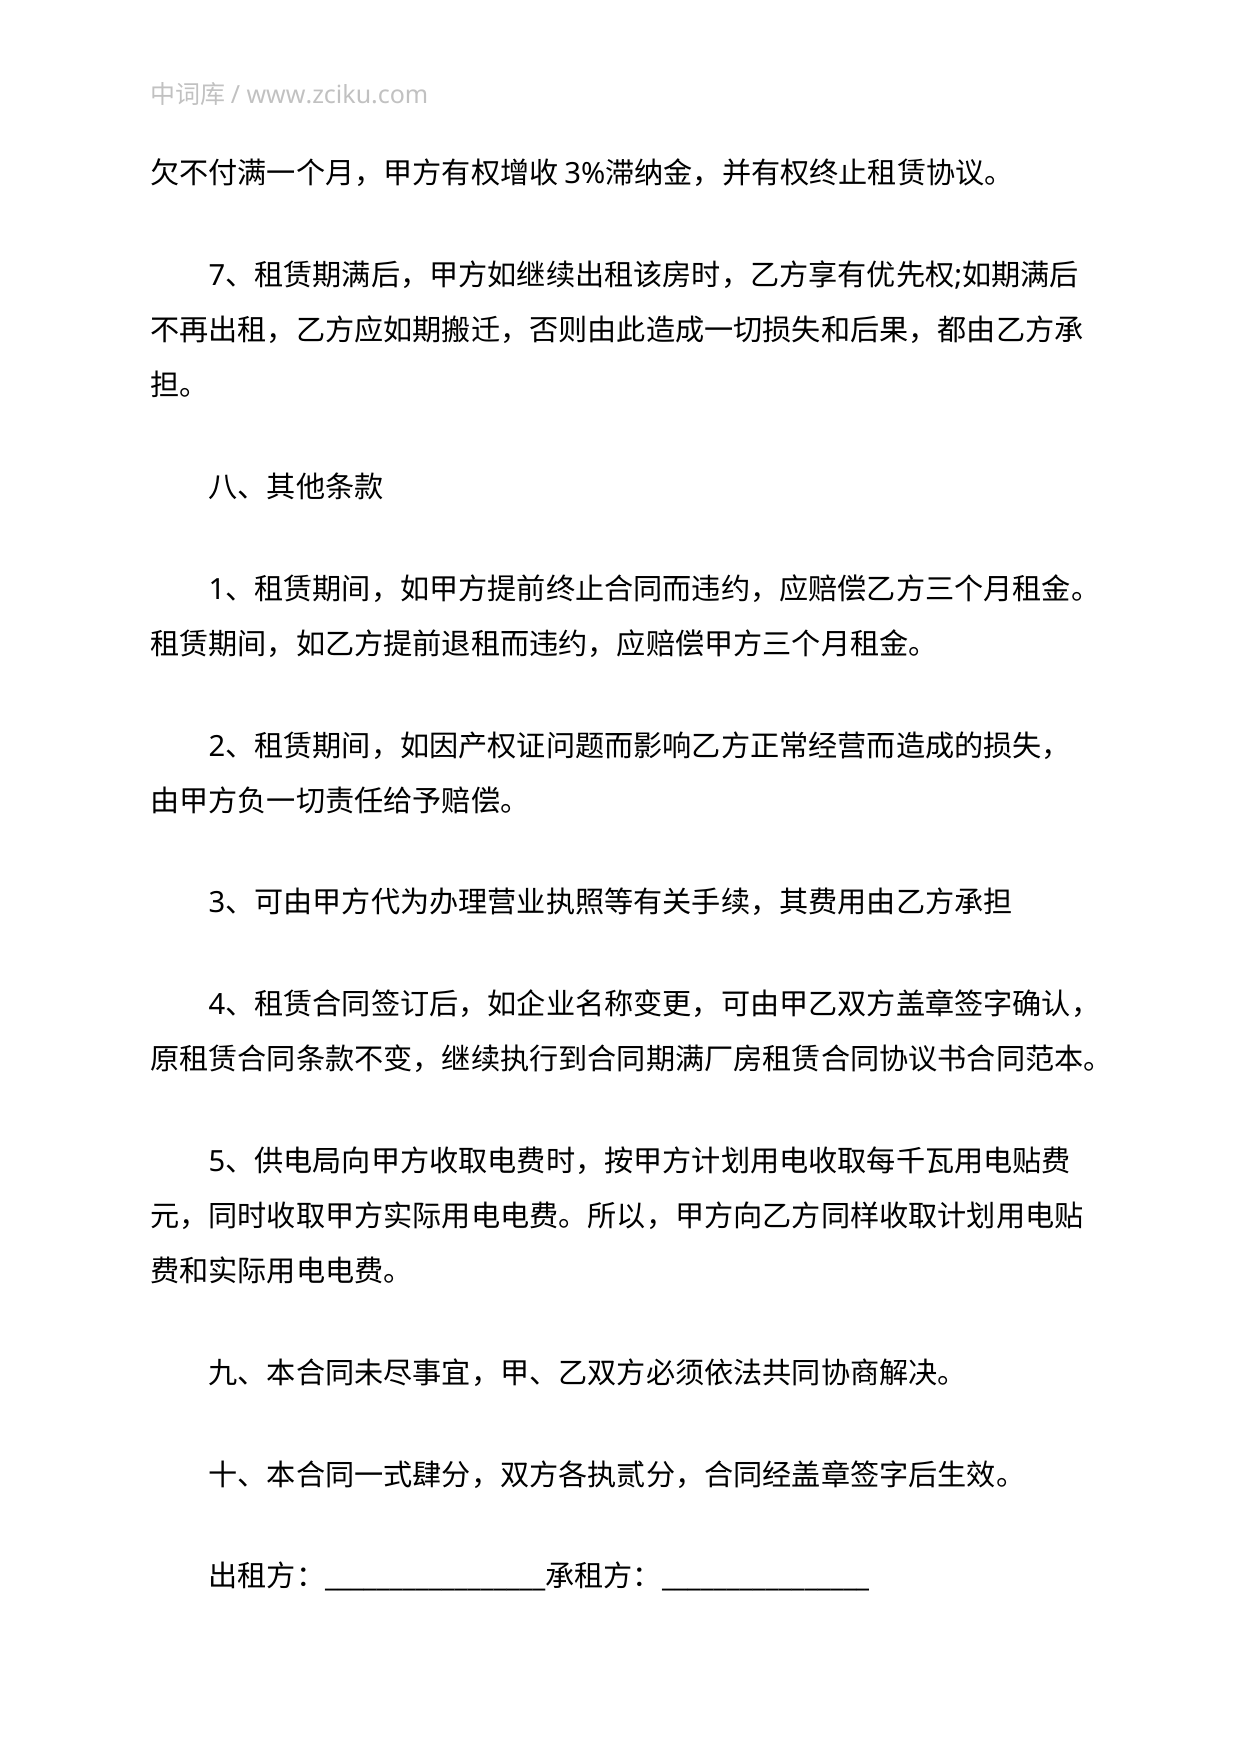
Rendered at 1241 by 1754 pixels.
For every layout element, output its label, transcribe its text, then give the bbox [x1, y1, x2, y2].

text 八、其他条款 [150, 464, 1090, 506]
text 出租方：_________________承租方：________________ [150, 1553, 1090, 1595]
text 九、本合同未尽事宜，甲、乙双方必须依法共同协商解决。 [150, 1349, 1090, 1392]
text 1、租赁期间，如甲方提前终止合同而违约，应赔偿乙方三个月租金。租赁期间，如乙方提前退租而违约，应赔偿甲方三个月租金。 [150, 565, 1090, 663]
text 3、可由甲方代为办理营业执照等有关手续，其费用由乙方承担 [150, 879, 1090, 921]
text 4、租赁合同签订后，如企业名称变更，可由甲乙双方盖章签字确认，原租赁合同条款不变，继续执行到合同期满厂房租赁合同协议书合同范本。 [150, 981, 1090, 1078]
text 7、租赁期满后，甲方如继续出租该房时，乙方享有优先权;如期满后不再出租，乙方应如期搬迁，否则由此造成一切损失和后果，都由乙方承担。 [150, 252, 1090, 404]
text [150, 150, 1090, 192]
text 5、供电局向甲方收取电费时，按甲方计划用电收取每千瓦用电贴费元，同时收取甲方实际用电电费。所以，甲方向乙方同样收取计划用电贴费和实际用电电费。 [150, 1138, 1090, 1290]
text 2、租赁期间，如因产权证问题而影响乙方正常经营而造成的损失，由甲方负一切责任给予赔偿。 [150, 722, 1090, 819]
text 十、本合同一式肆分，双方各执贰分，合同经盖章签字后生效。 [150, 1451, 1090, 1493]
